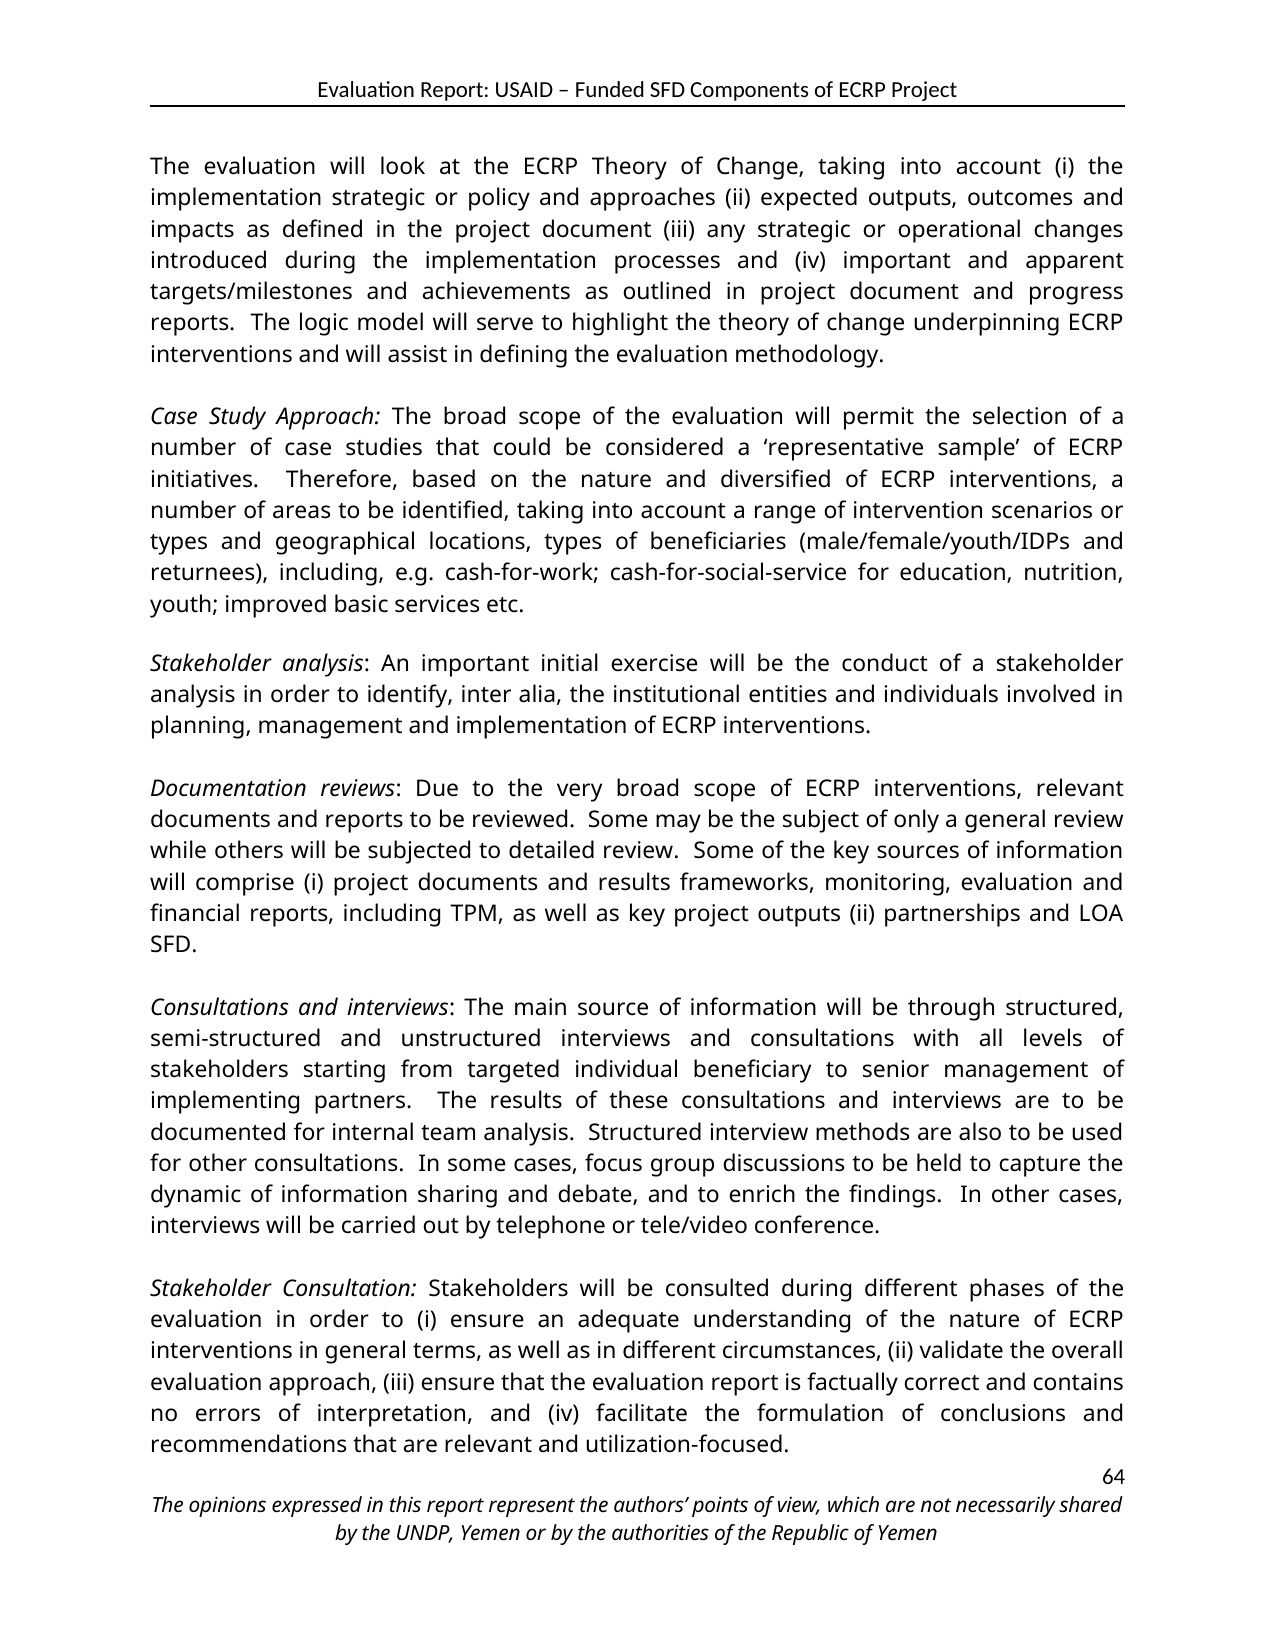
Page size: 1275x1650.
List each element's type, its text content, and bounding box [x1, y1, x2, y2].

text Documentation reviews: Due to the very broad scope of ECRP interventions, relevant documents and reports to be reviewed. Some may be the subject of only a general review while others will be subjected to detailed review. Some of the key sources of information will comprise (i) project documents and results frameworks, monitoring, evaluation and financial reports, including TPM, as well as key project outputs (ii) partnerships and LOA SFD. [150, 772, 1125, 959]
text Case Study Approach: The broad scope of the evaluation will permit the selection of a number of case studies that could be considered a ‘representative sample’ of ECRP initiatives. Therefore, based on the nature and diversified of ECRP interventions, a number of areas to be identified, taking into account a range of intervention scenarios or types and geographical locations, types of beneficiaries (male/female/youth/IDPs and returnees), including, e.g. cash-for-work; cash-for-social-service for education, nutrition, youth; improved basic services etc. [150, 400, 1125, 619]
text The evaluation will look at the ECRP Theory of Change, taking into account (i) the implementation strategic or policy and approaches (ii) expected outputs, outcomes and impacts as defined in the project document (iii) any strategic or operational changes introduced during the implementation processes and (iv) important and apparent targets/milestones and achievements as outlined in project document and progress reports. The logic model will serve to highlight the theory of change underpinning ECRP interventions and will assist in defining the evaluation methodology. [150, 150, 1125, 369]
text Consultations and interviews: The main source of information will be through structured, semi-structured and unstructured interviews and consultations with all levels of stakeholders starting from targeted individual beneficiary to senior management of implementing partners. The results of these consultations and interviews are to be documented for internal team analysis. Structured interview methods are also to be used for other consultations. In some cases, focus group discussions to be held to capture the dynamic of information sharing and debate, and to enrich the findings. In other cases, interviews will be carried out by telephone or tele/video conference. [150, 991, 1125, 1241]
text Stakeholder analysis: An important initial exercise will be the conduct of a stakeholder analysis in order to identify, inter alia, the institutional entities and individuals involved in planning, management and implementation of ECRP interventions. [150, 647, 1125, 741]
text Stakeholder Consultation: Stakeholders will be consulted during different phases of the evaluation in order to (i) ensure an adequate understanding of the nature of ECRP interventions in general terms, as well as in different circumstances, (ii) validate the overall evaluation approach, (iii) ensure that the evaluation report is factually correct and contains no errors of interpretation, and (iv) facilitate the formulation of conclusions and recommendations that are relevant and utilization-focused. [150, 1272, 1125, 1459]
